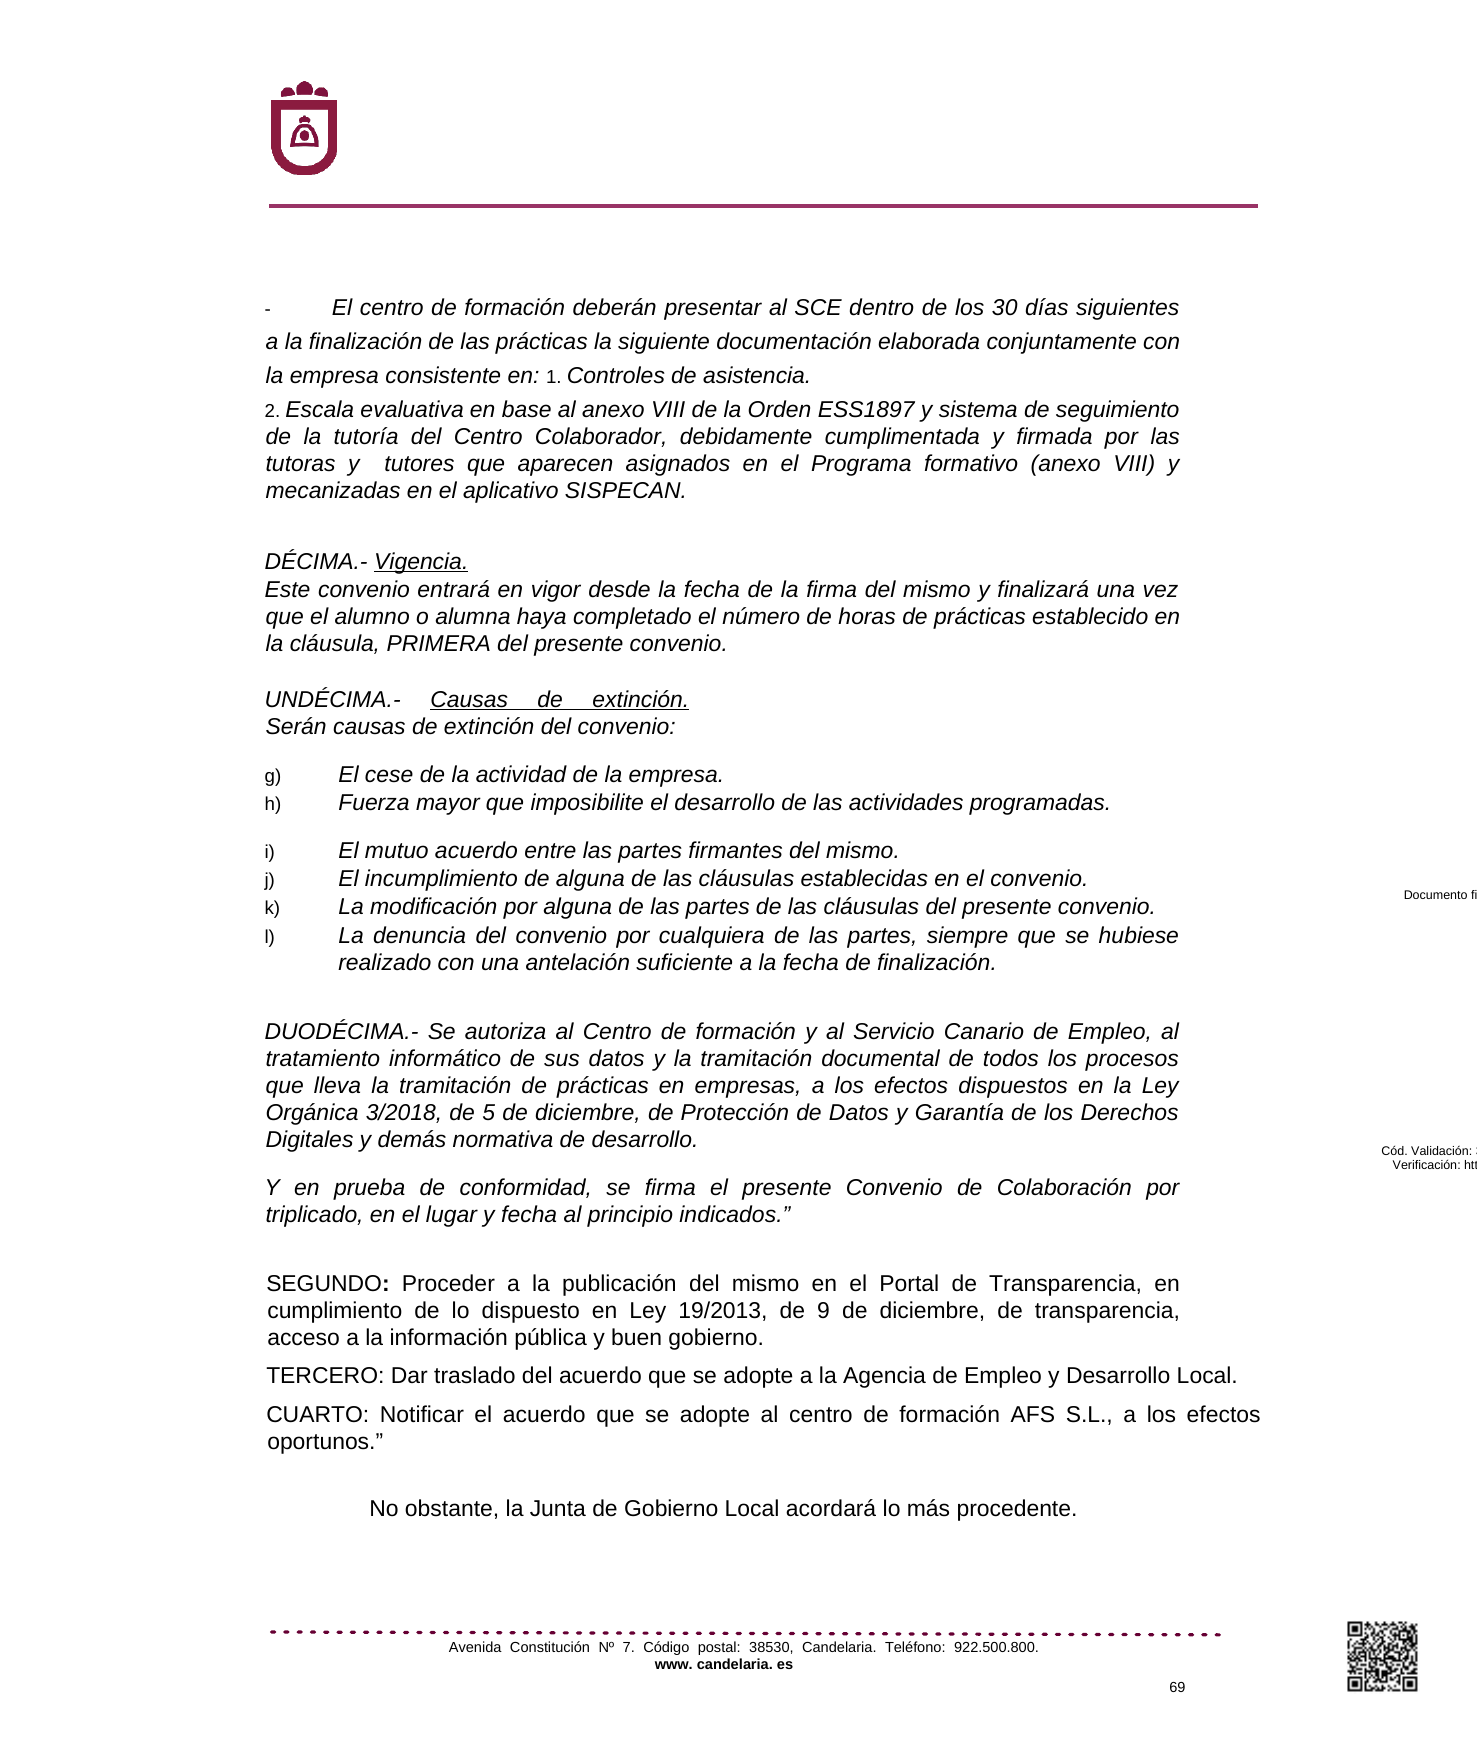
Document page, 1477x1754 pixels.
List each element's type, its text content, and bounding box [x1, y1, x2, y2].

picture [271, 81, 337, 175]
text CUARTO: Notificar el acuerdo que se adopte al centro de formación AFS S.L., a los efectos oportunos.” [266, 1401, 1262, 1454]
text Este convenio entrará en vigor desde la fecha de la firma del mismo y finalizará una vez que el alumno o alumna haya completado el número de horas de prácticas establecido en la cláusula, PRIMERA del presente convenio. [264, 576, 1182, 657]
list La denuncia del convenio por cualquiera de las partes, siempre que se hubiese realizado con una antelación suficiente a la fecha de finalización. [264, 922, 1182, 975]
list La modificación por alguna de las partes de las cláusulas del presente convenio. [264, 893, 1182, 920]
list Fuerza mayor que imposibilite el desarrollo de las actividades programadas. [264, 789, 1182, 815]
text DÉCIMA.- Vigencia. [264, 548, 1262, 574]
list El centro de formación deberán presentar al SCE dentro de los 30 días siguientes a la finalización de las prácticas la siguiente documentación elaborada conjuntamente con la empresa consistente en: 1. Controles de asistencia. [264, 294, 1182, 388]
text UNDÉCIMA.- Causas de extinción. Serán causas de extinción del convenio: [264, 686, 689, 739]
text Y en prueba de conformidad, se firma el presente Convenio de Colaboración por triplicado, en el lugar y fecha al principio indicados.” [264, 1174, 1182, 1227]
text SEGUNDO: Proceder a la publicación del mismo en el Portal de Transparencia, en cumplimiento de lo dispuesto en Ley 19/2013, de 9 de diciembre, de transparencia, acceso a la información pública y buen gobierno. [266, 1270, 1181, 1350]
text 2. Escala evaluativa en base al anexo VIII de la Orden ESS1897 y sistema de seguimiento de la tutoría del Centro Colaborador, debidamente cumplimentada y firmada por las tutoras y tutores que aparecen asignados en el Programa formativo (anexo VIII) y mecanizadas en el aplicativo SISPECAN. [264, 396, 1182, 504]
text DUODÉCIMA.- Se autoriza al Centro de formación y al Servicio Canario de Empleo, al tratamiento informático de sus datos y la tramitación documental de todos los procesos que lleva la tramitación de prácticas en empresas, a los efectos dispuestos en la Ley Orgánica 3/2018, de 5 de diciembre, de Protección de Datos y Garantía de los Derechos Digitales y demás normativa de desarrollo. [264, 1018, 1182, 1152]
list El cese de la actividad de la empresa. [264, 761, 1182, 787]
text No obstante, la Junta de Gobierno Local acordará lo más procedente. [258, 1495, 1189, 1521]
text TERCERO: Dar traslado del acuerdo que se adopte a la Agencia de Empleo y Desarrollo Local. [266, 1362, 1248, 1389]
picture [1346, 1620, 1420, 1694]
list El incumplimiento de alguna de las cláusulas establecidas en el convenio. [264, 865, 1182, 891]
list El mutuo acuerdo entre las partes firmantes del mismo. [264, 837, 1182, 863]
